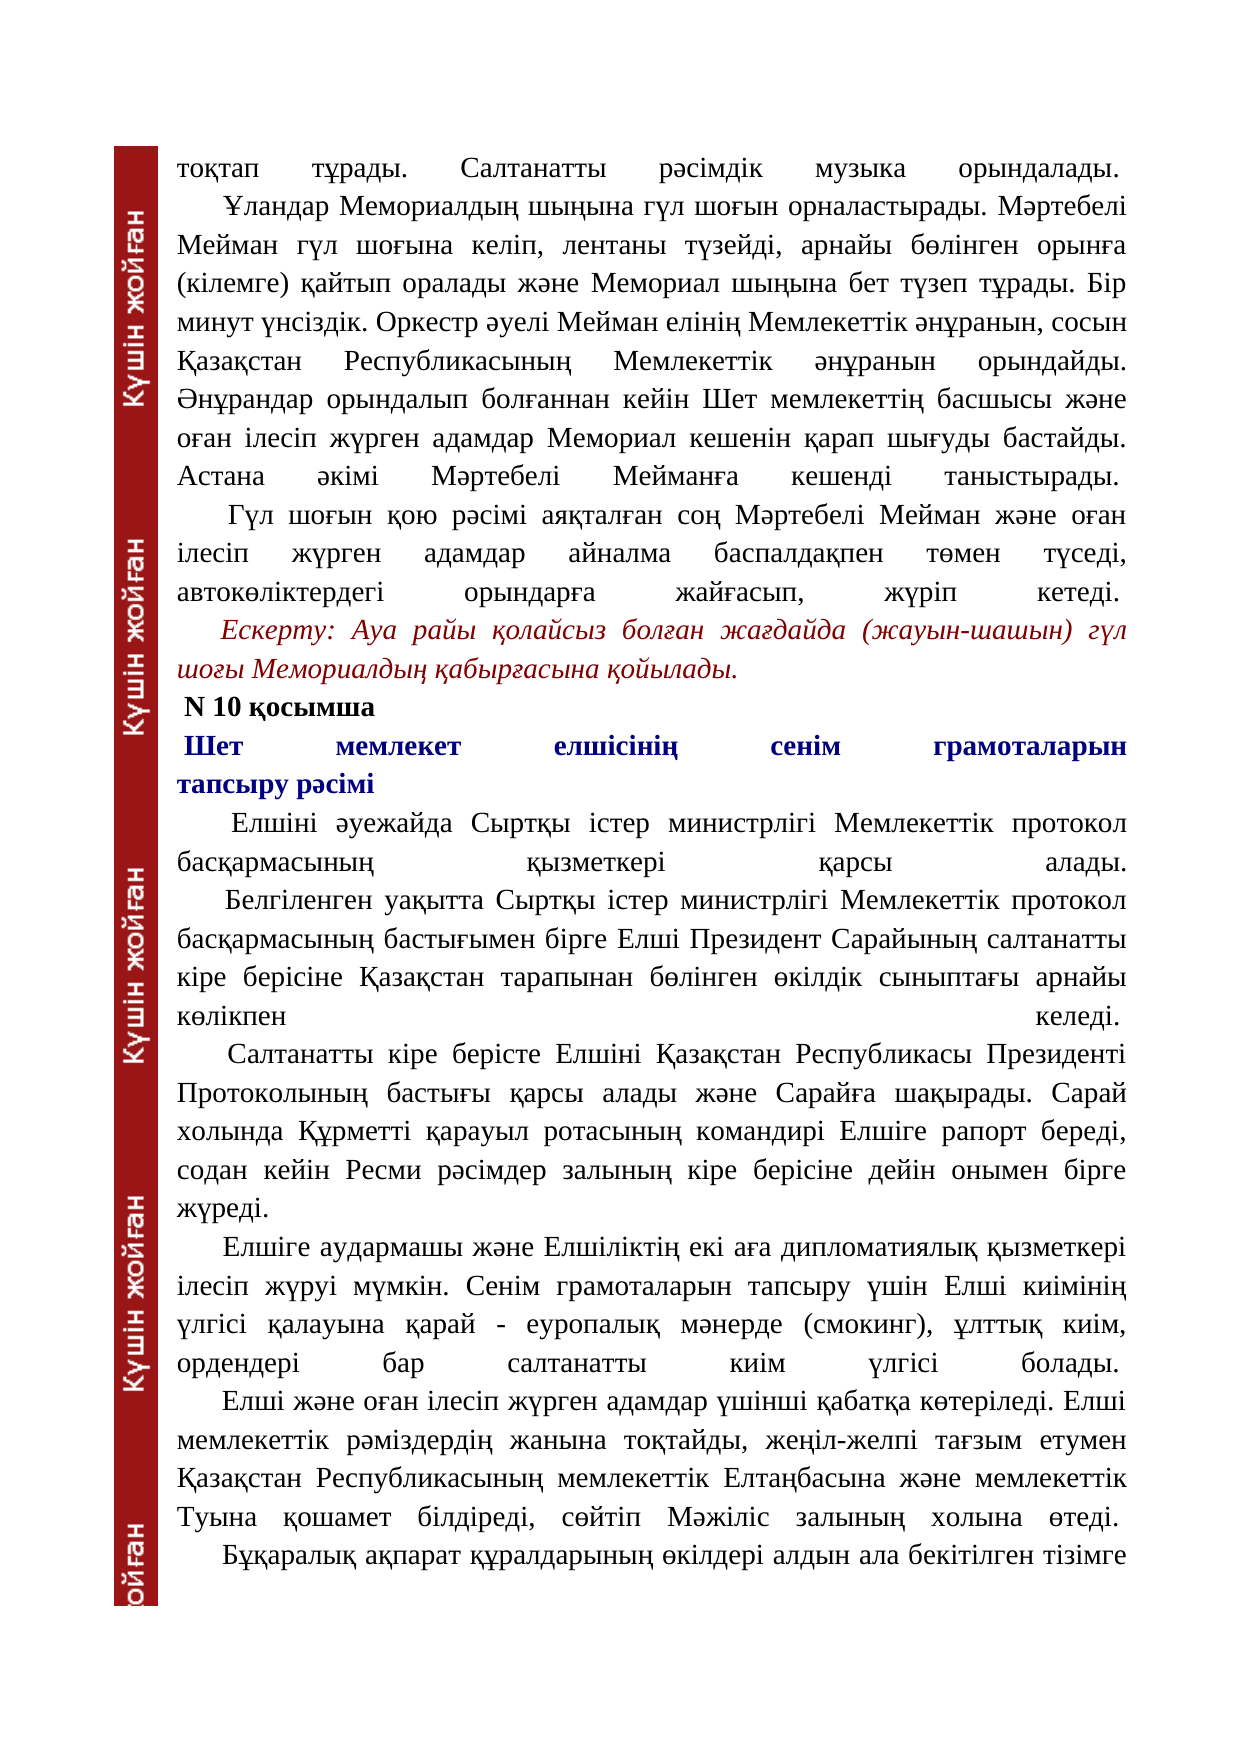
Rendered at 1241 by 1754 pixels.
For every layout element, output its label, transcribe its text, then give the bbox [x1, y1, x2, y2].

text N 10 қосымша [112, 689, 1128, 723]
text Шет мемлекет елшісінің сенім грамоталарын тапсыру рәсімі [112, 728, 1128, 800]
picture [114, 723, 158, 728]
picture [114, 684, 158, 689]
picture [114, 1571, 158, 1606]
picture [114, 146, 158, 150]
picture [114, 800, 158, 805]
